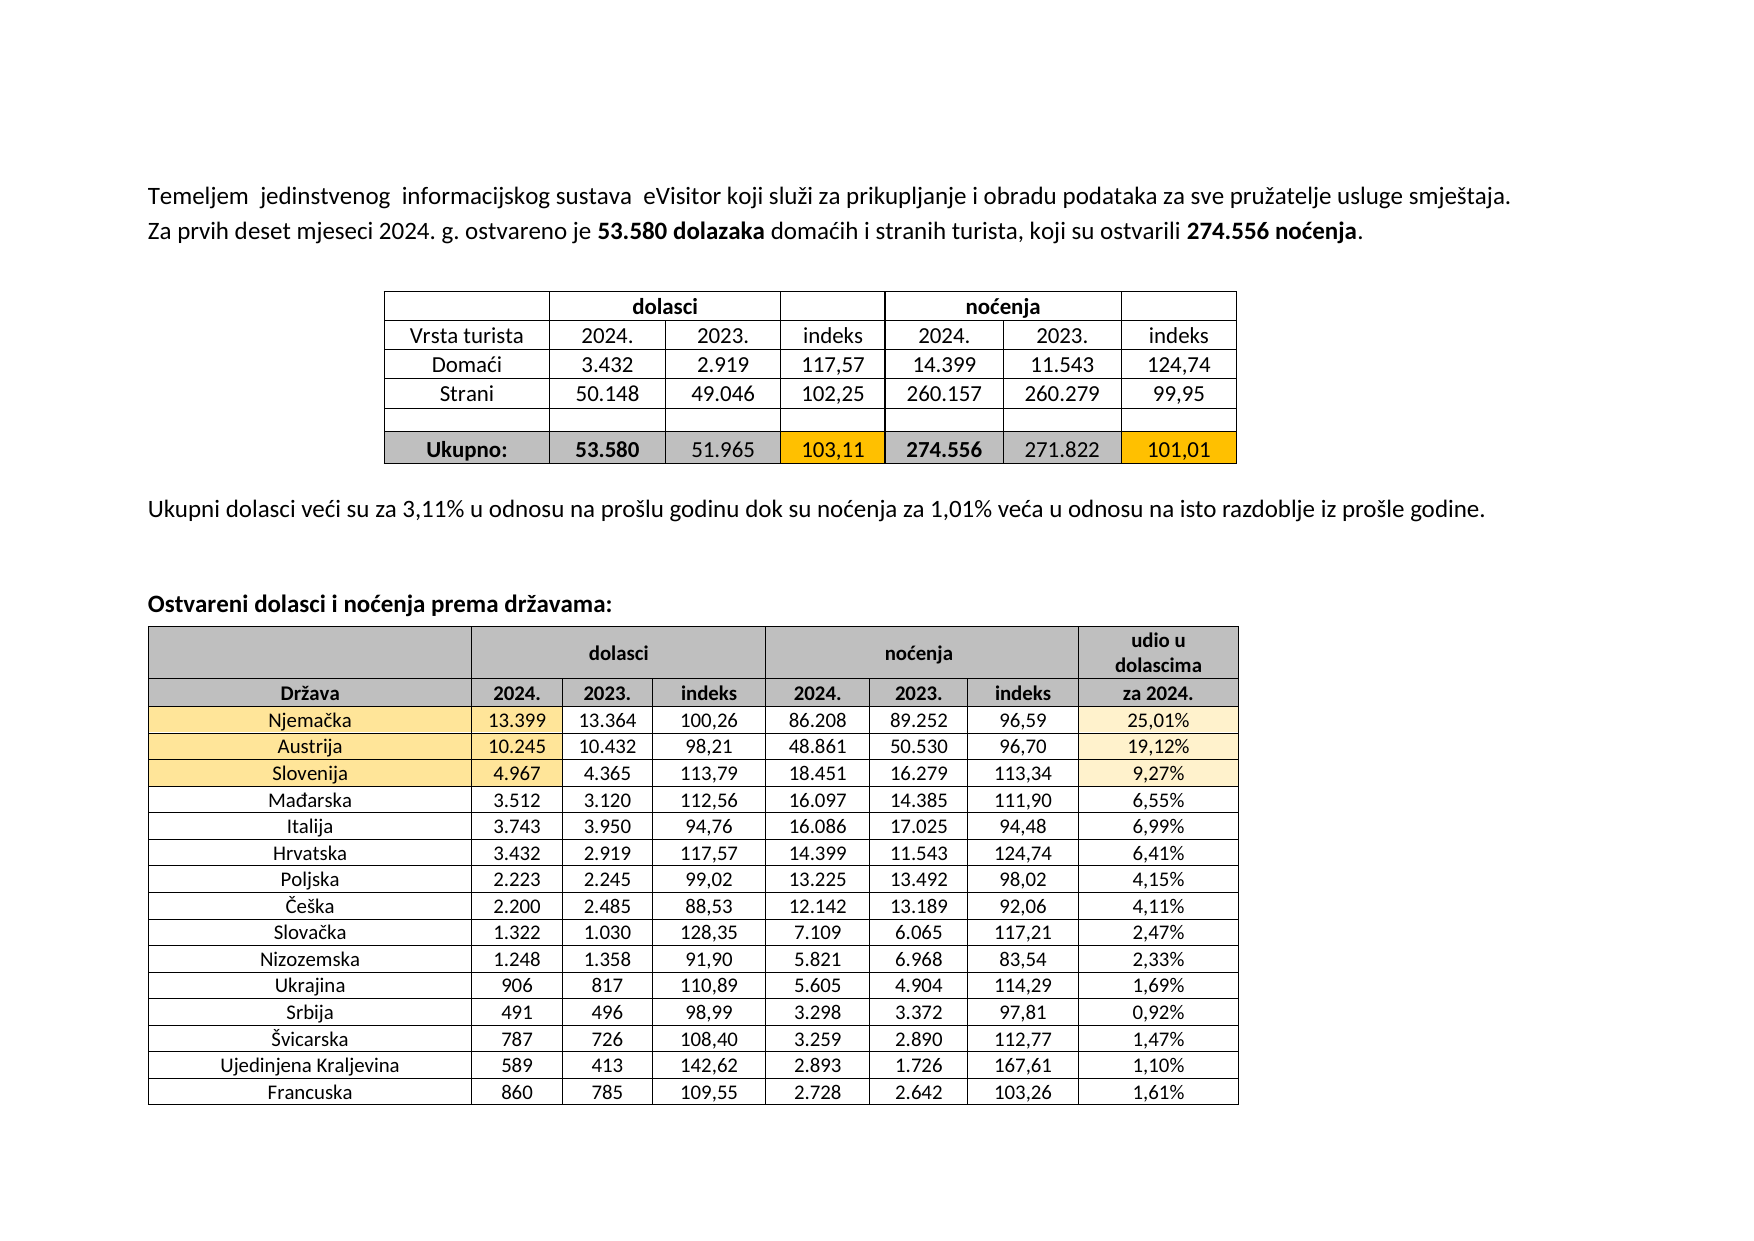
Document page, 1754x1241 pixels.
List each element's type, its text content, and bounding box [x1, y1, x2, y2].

table_cell 128,35 [653, 920, 765, 945]
table_cell 13.364 [563, 707, 652, 732]
table_cell indeks [1122, 321, 1236, 349]
table_cell 491 [472, 999, 562, 1025]
table_cell 14.385 [870, 787, 967, 812]
table_cell Država [149, 679, 471, 706]
table_cell Srbija [149, 999, 471, 1025]
table_cell 2024. [766, 679, 869, 706]
table_cell 50.148 [550, 379, 665, 407]
table_header udio u dolascima [1079, 627, 1238, 678]
table_cell Strani [385, 379, 549, 407]
table_cell 3.120 [563, 787, 652, 812]
table_cell 2.890 [870, 1026, 967, 1051]
table_cell 2023. [666, 321, 780, 349]
table_cell 117,57 [653, 840, 765, 865]
table_cell Vrsta turista [385, 321, 549, 349]
table_cell [385, 409, 549, 431]
table_cell 167,61 [968, 1052, 1078, 1078]
table_cell 17.025 [870, 813, 967, 839]
table_cell 10.432 [563, 734, 652, 759]
table_cell 2.200 [472, 893, 562, 918]
table_cell 13.189 [870, 893, 967, 918]
table_cell 2.642 [870, 1079, 967, 1104]
table_cell Nizozemska [149, 946, 471, 972]
table_cell 1,10% [1079, 1052, 1238, 1078]
text Ostvareni dolasci i noćenja prema državama: [148, 588, 1606, 619]
table_cell 2024. [550, 321, 665, 349]
table_cell 2.919 [563, 840, 652, 865]
table_cell Ukupno: [385, 432, 549, 463]
table_cell 1.248 [472, 946, 562, 972]
table_cell 94,76 [653, 813, 765, 839]
table_cell 4.365 [563, 760, 652, 786]
table_cell 6,55% [1079, 787, 1238, 812]
table_cell Domaći [385, 350, 549, 378]
table_cell 98,21 [653, 734, 765, 759]
table_cell 53.580 [550, 432, 665, 463]
table_cell 7.109 [766, 920, 869, 945]
table_cell 25,01% [1079, 707, 1238, 732]
table_cell 1.726 [870, 1052, 967, 1078]
table_cell 113,79 [653, 760, 765, 786]
table_cell 271.822 [1004, 432, 1121, 463]
table_cell 1.322 [472, 920, 562, 945]
table_cell [886, 409, 1003, 431]
table_cell 102,25 [781, 379, 884, 407]
table_cell 110,89 [653, 973, 765, 998]
table_cell 86.208 [766, 707, 869, 732]
table_header [1122, 292, 1236, 320]
table_cell 3.372 [870, 999, 967, 1025]
table_cell 6.968 [870, 946, 967, 972]
table_header [968, 627, 1078, 678]
table_cell 4,15% [1079, 866, 1238, 892]
table_cell 124,74 [968, 840, 1078, 865]
table_cell 11.543 [1004, 350, 1121, 378]
table_cell [666, 409, 780, 431]
table_cell 48.861 [766, 734, 869, 759]
table_cell 2.485 [563, 893, 652, 918]
table_cell 16.279 [870, 760, 967, 786]
table_cell 906 [472, 973, 562, 998]
table_cell Slovačka [149, 920, 471, 945]
table_header dolasci [472, 627, 765, 678]
table_cell 1,69% [1079, 973, 1238, 998]
table_cell 6.065 [870, 920, 967, 945]
table_cell 112,56 [653, 787, 765, 812]
table_cell 51.965 [666, 432, 780, 463]
table_cell Njemačka [149, 707, 471, 732]
table_cell 3.432 [472, 840, 562, 865]
table_cell 260.279 [1004, 379, 1121, 407]
table_cell 817 [563, 973, 652, 998]
table_cell 2.728 [766, 1079, 869, 1104]
table_cell 13.492 [870, 866, 967, 892]
table_cell 83,54 [968, 946, 1078, 972]
table_cell 19,12% [1079, 734, 1238, 759]
table_cell 103,26 [968, 1079, 1078, 1104]
table_cell 12.142 [766, 893, 869, 918]
table_cell 3.512 [472, 787, 562, 812]
table_cell 4.904 [870, 973, 967, 998]
table_cell 1.358 [563, 946, 652, 972]
table_cell 98,99 [653, 999, 765, 1025]
table_cell 100,26 [653, 707, 765, 732]
table_cell 103,11 [781, 432, 884, 463]
table_cell 96,59 [968, 707, 1078, 732]
text Ukupni dolasci veći su za 3,11% u odnosu na prošlu godinu dok su noćenja za 1,01% veća u odnosu na isto razdoblje iz prošle godine. [148, 493, 1606, 524]
table_cell 109,55 [653, 1079, 765, 1104]
table_cell 18.451 [766, 760, 869, 786]
table_header noćenja [886, 292, 1121, 320]
table_cell 16.086 [766, 813, 869, 839]
table_cell 4,11% [1079, 893, 1238, 918]
table_cell indeks [781, 321, 884, 349]
table_cell 785 [563, 1079, 652, 1104]
table_cell Francuska [149, 1079, 471, 1104]
table_cell 124,74 [1122, 350, 1236, 378]
table_cell 1,61% [1079, 1079, 1238, 1104]
table_cell 3.743 [472, 813, 562, 839]
table_cell 726 [563, 1026, 652, 1051]
table_cell 4.967 [472, 760, 562, 786]
table_cell Hrvatska [149, 840, 471, 865]
table_header [766, 627, 870, 678]
table_header [781, 292, 884, 320]
table_header noćenja [870, 627, 968, 678]
table_cell 2.223 [472, 866, 562, 892]
table_cell [781, 409, 884, 431]
table_cell 413 [563, 1052, 652, 1078]
table_cell Švicarska [149, 1026, 471, 1051]
table_cell 142,62 [653, 1052, 765, 1078]
table_cell 13.225 [766, 866, 869, 892]
table_cell 108,40 [653, 1026, 765, 1051]
table_cell 589 [472, 1052, 562, 1078]
table_header dolasci [550, 292, 780, 320]
table_cell 88,53 [653, 893, 765, 918]
table_cell 3.432 [550, 350, 665, 378]
table_cell 11.543 [870, 840, 967, 865]
table_cell 0,92% [1079, 999, 1238, 1025]
table_cell 787 [472, 1026, 562, 1051]
table_cell 91,90 [653, 946, 765, 972]
table_cell 2,33% [1079, 946, 1238, 972]
table_cell 111,90 [968, 787, 1078, 812]
table_cell za 2024. [1079, 679, 1238, 706]
table_cell 2024. [886, 321, 1003, 349]
table_cell 2023. [1004, 321, 1121, 349]
table_cell indeks [653, 679, 765, 706]
table_cell Poljska [149, 866, 471, 892]
table_cell Ujedinjena Kraljevina [149, 1052, 471, 1078]
table_cell 2,47% [1079, 920, 1238, 945]
table_cell 9,27% [1079, 760, 1238, 786]
table_cell Češka [149, 893, 471, 918]
table_cell 860 [472, 1079, 562, 1104]
table_cell 5.821 [766, 946, 869, 972]
table_cell 1,47% [1079, 1026, 1238, 1051]
table_cell 14.399 [766, 840, 869, 865]
table_cell 5.605 [766, 973, 869, 998]
table_cell 92,06 [968, 893, 1078, 918]
table_cell 2.919 [666, 350, 780, 378]
table_cell 2023. [563, 679, 652, 706]
table_cell 49.046 [666, 379, 780, 407]
table_cell 2.245 [563, 866, 652, 892]
table_cell 89.252 [870, 707, 967, 732]
table_cell 14.399 [886, 350, 1003, 378]
table_cell indeks [968, 679, 1078, 706]
table_cell 97,81 [968, 999, 1078, 1025]
table_cell Mađarska [149, 787, 471, 812]
table_cell 99,95 [1122, 379, 1236, 407]
table_cell 6,41% [1079, 840, 1238, 865]
table_cell Slovenija [149, 760, 471, 786]
table_cell 113,34 [968, 760, 1078, 786]
table_cell 2023. [870, 679, 967, 706]
table_cell 1.030 [563, 920, 652, 945]
table_cell 3.950 [563, 813, 652, 839]
table_cell 496 [563, 999, 652, 1025]
table_cell Austrija [149, 734, 471, 759]
table_cell 50.530 [870, 734, 967, 759]
table_cell 112,77 [968, 1026, 1078, 1051]
table_cell Ukrajina [149, 973, 471, 998]
table_header [149, 627, 471, 678]
table_cell 114,29 [968, 973, 1078, 998]
table_cell 2.893 [766, 1052, 869, 1078]
table_cell 117,57 [781, 350, 884, 378]
table_cell 6,99% [1079, 813, 1238, 839]
table_cell 3.298 [766, 999, 869, 1025]
table_cell 3.259 [766, 1026, 869, 1051]
table_cell 99,02 [653, 866, 765, 892]
text Za prvih deset mjeseci 2024. g. ostvareno je 53.580 dolazaka domaćih i stranih turista, koji su ostvarili 274.556 noćenja. [148, 215, 1606, 245]
table_cell 96,70 [968, 734, 1078, 759]
table_cell [1004, 409, 1121, 431]
table_cell 13.399 [472, 707, 562, 732]
table_cell Italija [149, 813, 471, 839]
table_cell 101,01 [1122, 432, 1236, 463]
table_cell 2024. [472, 679, 562, 706]
table_cell 260.157 [886, 379, 1003, 407]
table_cell 10.245 [472, 734, 562, 759]
table_cell 94,48 [968, 813, 1078, 839]
table_header [385, 292, 549, 320]
table_cell 98,02 [968, 866, 1078, 892]
table_cell [1122, 409, 1236, 431]
text Temeljem jedinstvenog informacijskog sustava eVisitor koji služi za prikupljanje i obradu podataka za sve pružatelje usluge smještaja. [148, 180, 1606, 210]
table_cell 274.556 [886, 432, 1003, 463]
table_cell 16.097 [766, 787, 869, 812]
table_cell [550, 409, 665, 431]
table_cell 117,21 [968, 920, 1078, 945]
